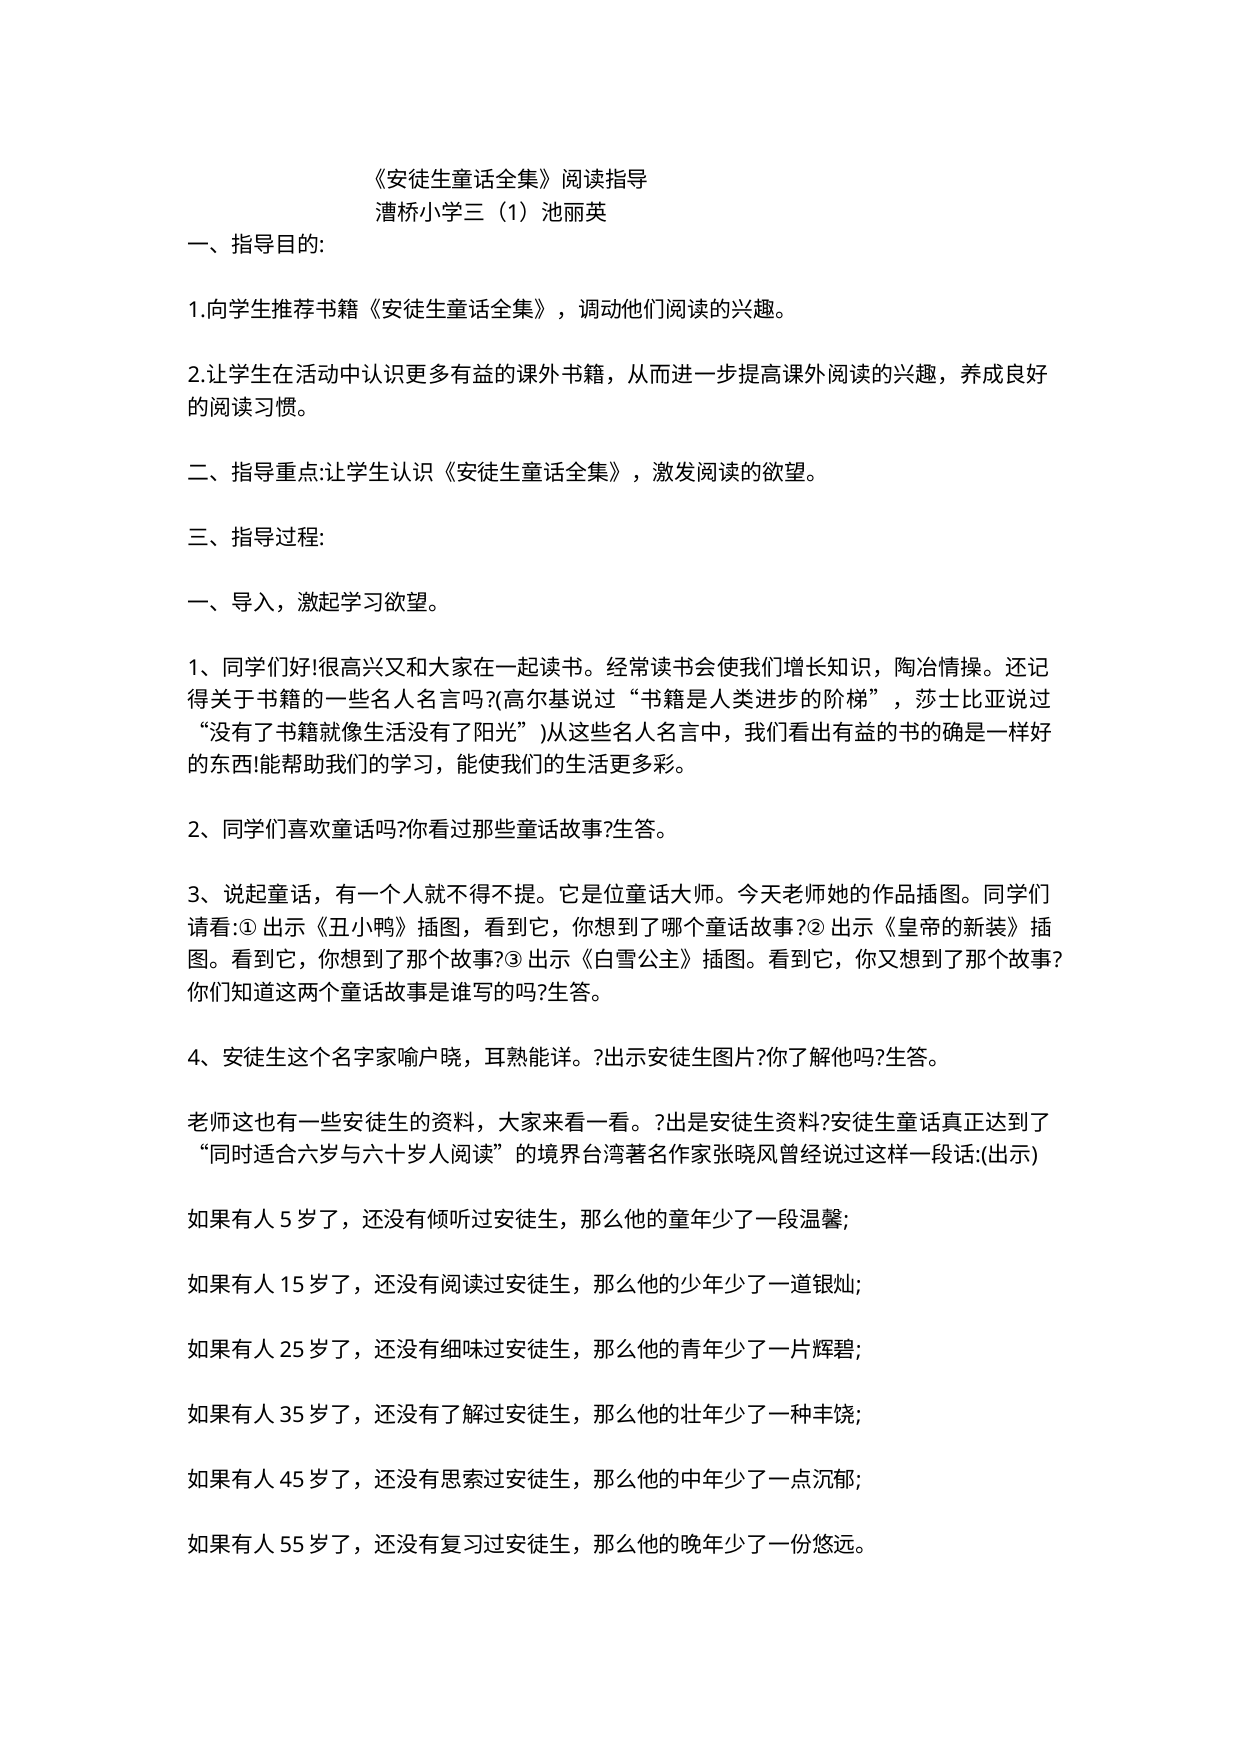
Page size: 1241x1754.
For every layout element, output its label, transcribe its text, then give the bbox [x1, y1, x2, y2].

text 《安徒生童话全集》阅读指导 漕桥小学三（1）池丽英 [187, 162, 1053, 227]
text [187, 227, 1053, 1559]
